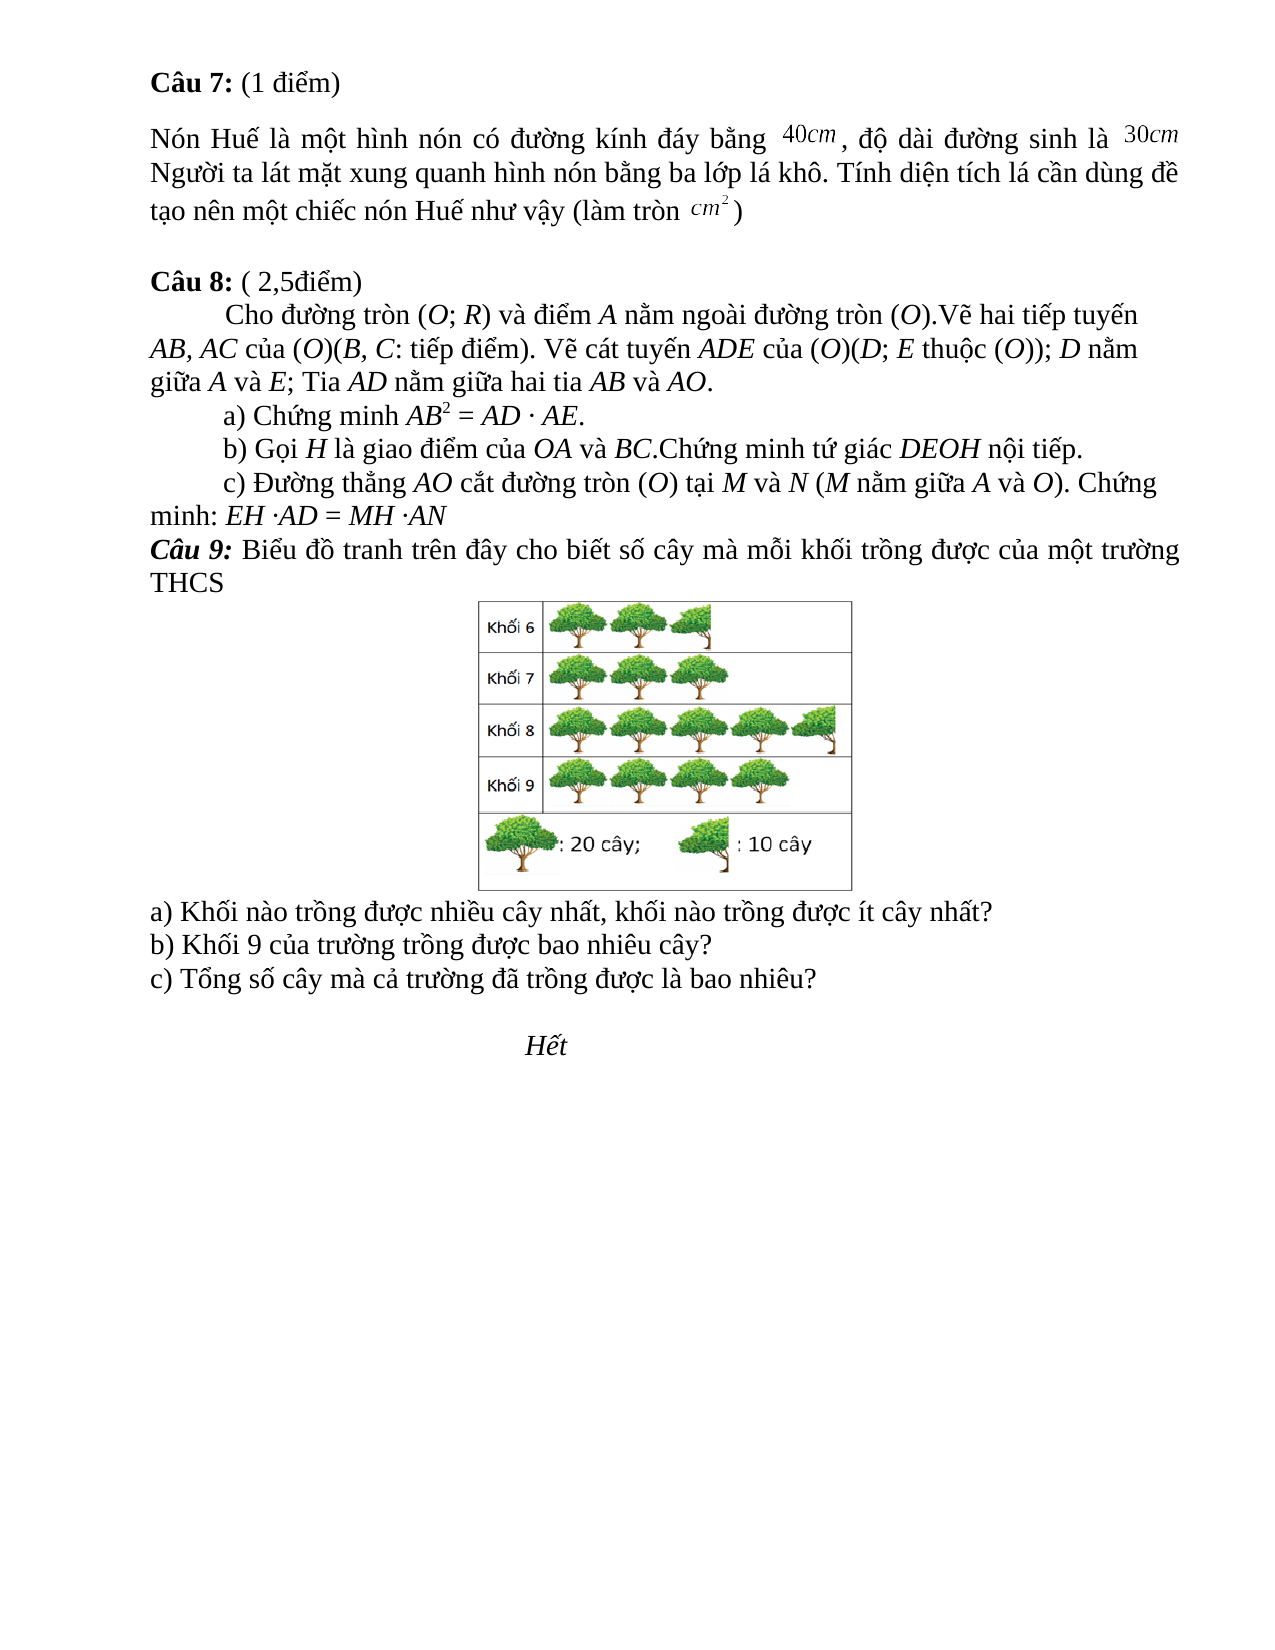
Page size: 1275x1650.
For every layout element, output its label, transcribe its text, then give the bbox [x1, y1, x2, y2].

text Nón Huế là một hình nón có đường kính đáy bằng , độ dài đường sinh là Người ta lát mặt xung quanh hình nón bằng ba lớp lá khô. Tính diện tích lá cần dùng đề tạo nên một chiếc nón Huế như vậy (làm tròn ) [150, 118, 1181, 227]
picture [476, 599, 855, 894]
text a) Khối nào trồng được nhiều cây nhất, khối nào trồng được ít cây nhất? [150, 894, 1181, 927]
text Hết [150, 1028, 1181, 1062]
text Câu 7: (1 điểm) [150, 66, 1181, 99]
text b) Khối 9 của trường trồng được bao nhiêu cây? [150, 927, 1181, 961]
text Câu 8: ( 2,5điểm) [150, 264, 1181, 297]
text Cho đường tròn (O; R) và điểm A nằm ngoài đường tròn (O).Vẽ hai tiếp tuyến AB, AC của (O)(B, C: tiếp điểm). Vẽ cát tuyến ADE của (O)(D; E thuộc (O)); D nằm giữa A và E; Tia AD nằm giữa hai tia AB và AO. a) Chứng minh AB2 = AD · AE. b) Gọi H là giao điểm của OA và BC.Chứng minh tứ giác DEOH nội tiếp. c) Đường thẳng AO cắt đường tròn (O) tại M và N (M nằm giữa A và O). Chứng minh: EH ·AD = MH ·AN [150, 297, 1181, 532]
text Câu 9: Biểu đồ tranh trên đây cho biết số cây mà mỗi khối trồng được của một trường THCS [150, 532, 1181, 599]
text c) Tổng số cây mà cả trường đã trồng được là bao nhiêu? [150, 961, 1181, 994]
